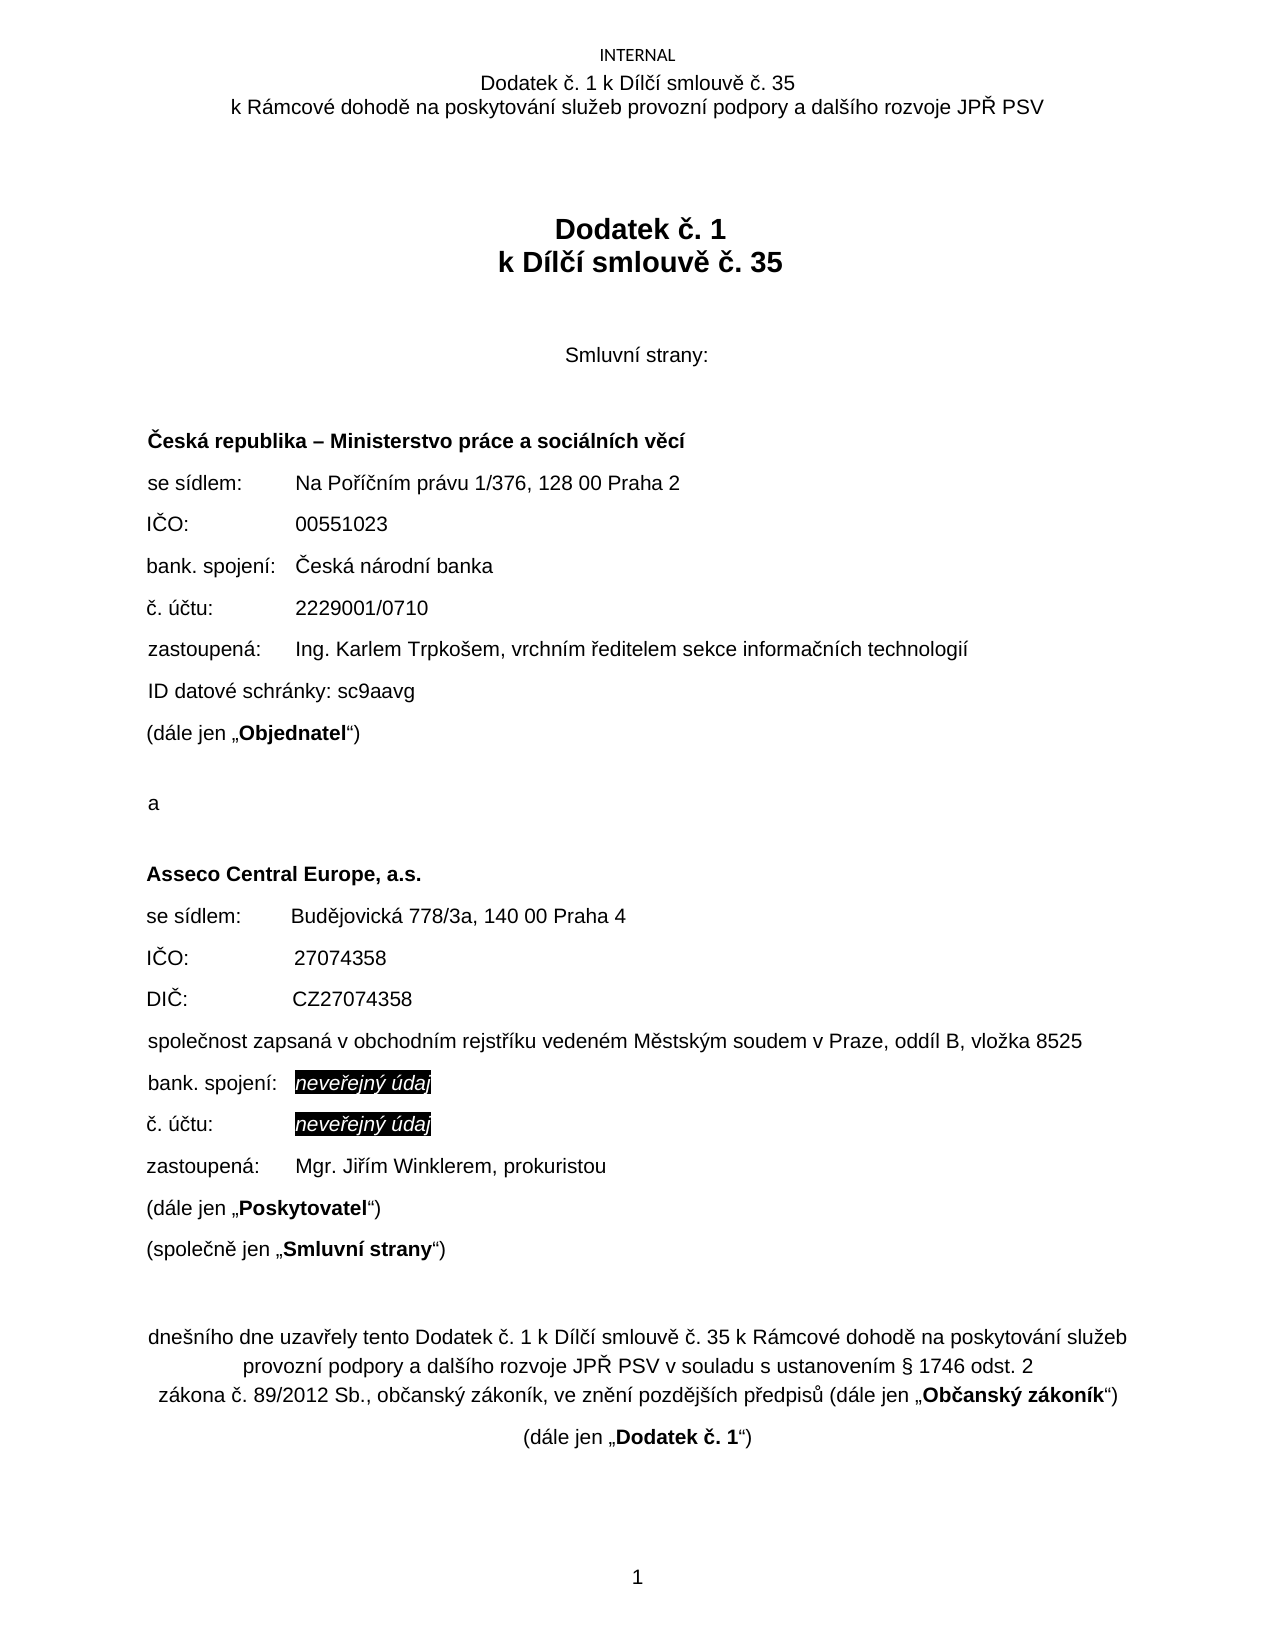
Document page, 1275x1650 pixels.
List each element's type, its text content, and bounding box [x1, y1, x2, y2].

text (dále jen „Dodatek č. 1“) [148, 1419, 1127, 1448]
text a [148, 786, 1127, 815]
text k Dílčí smlouvě č. 35 [153, 245, 1127, 279]
text č. účtu: 2229001/0710 [146, 590, 1127, 619]
text Smluvní strany: [146, 337, 1127, 366]
text zastoupená: Mgr. Jiřím Winklerem, prokuristou [146, 1148, 1126, 1178]
text společnost zapsaná v obchodním rejstříku vedeném Městským soudem v Praze, oddíl B, vložka 8525 [148, 1023, 1126, 1053]
subtitle se sídlem: Na Poříčním právu 1/376, 128 00 Praha 2 [147, 465, 754, 494]
text IČO: 00551023 [146, 507, 1127, 536]
text IČO: 27074358 [146, 940, 1127, 969]
text (dále jen „Poskytovatel“) [146, 1190, 1127, 1219]
text zastoupená: Ing. Karlem Trpkošem, vrchním ředitelem sekce informačních technologií [148, 632, 1127, 661]
text (dále jen „Objednatel“) [146, 715, 1127, 744]
text Asseco Central Europe, a.s. [146, 857, 1119, 886]
text bank. spojení: Česká národní banka [146, 548, 1127, 578]
text dnešního dne uzavřely tento Dodatek č. 1 k Dílčí smlouvě č. 35 k Rámcové dohodě na poskytování služeb provozní podpory a dalšího rozvoje JPŘ PSV v souladu s ustanovením § 1746 odst. 2 zákona č. 89/2012 Sb., občanský zákoník, ve znění pozdějších předpisů (dále jen „Občanský zákoník“) [148, 1319, 1127, 1407]
text (společně jen „Smluvní strany“) [146, 1232, 1127, 1261]
text Dodatek č. 1 [153, 212, 1127, 245]
text ID datové schránky: sc9aavg [148, 673, 1127, 703]
text se sídlem: Budějovická 778/3a, 140 00 Praha 4 [146, 898, 1127, 928]
text DIČ: CZ27074358 [146, 982, 1127, 1011]
text č. účtu: neveřejný údaj [146, 1107, 572, 1136]
text bank. spojení: neveřejný údaj [148, 1065, 882, 1094]
subtitle Česká republika – Ministerstvo práce a sociálních věcí [147, 423, 754, 453]
